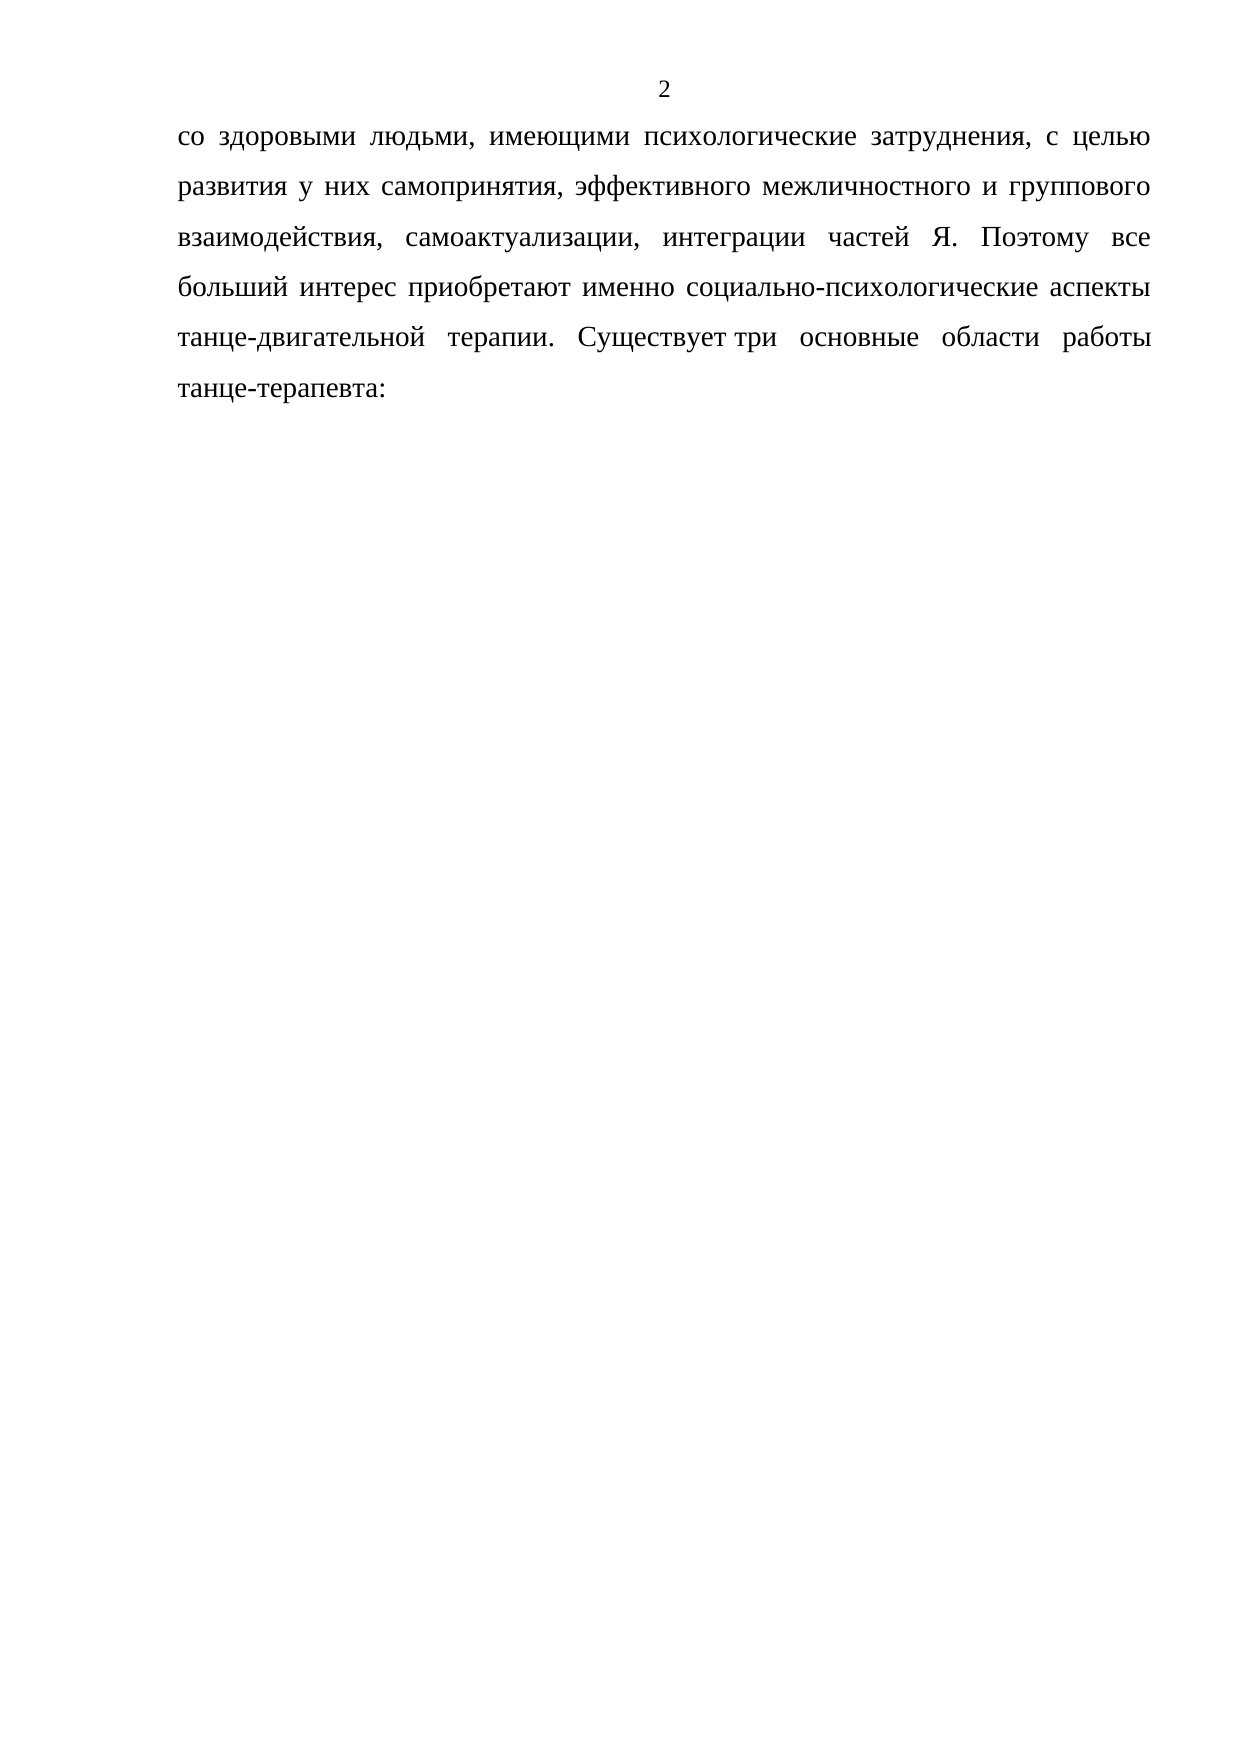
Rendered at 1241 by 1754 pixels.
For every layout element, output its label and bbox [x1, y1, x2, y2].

text [177, 118, 1152, 403]
